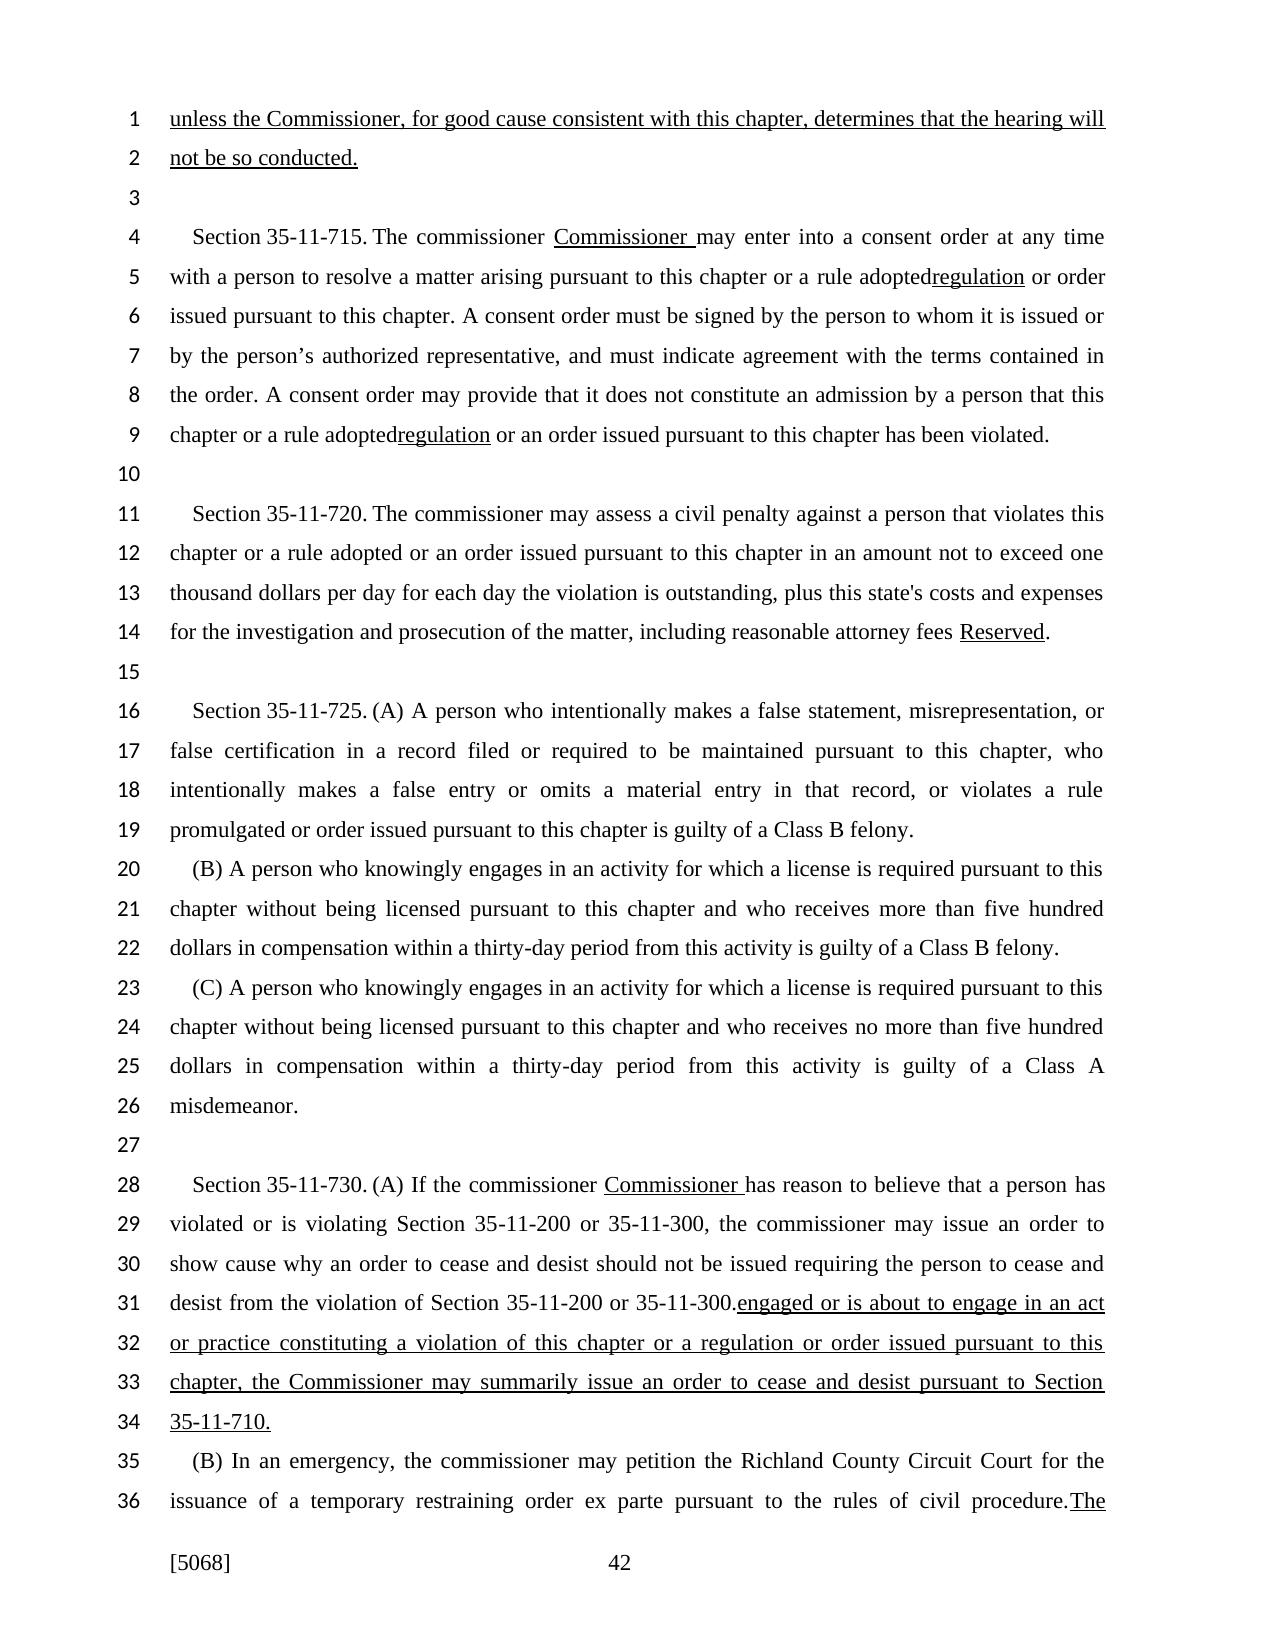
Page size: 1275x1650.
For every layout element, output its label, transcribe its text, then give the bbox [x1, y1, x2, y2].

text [169, 1447, 1106, 1513]
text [169, 129, 1106, 171]
text Section 35‑11‑730. (A) If the commissioner Commissioner has reason to believe that a person has violated or is violating Section 35‑11‑200 or 35‑11‑300, the commissioner may issue an order to show cause why an order to cease and desist should not be issued requiring the person to cease and desist from the violation of Section 35‑11‑200 or 35‑11‑300.engaged or is about to engage in an act or practice constituting a violation of this chapter or a regulation or order issued pursuant to this chapter, the Commissioner may summarily issue an order to cease and desist pursuant to Section 35‑11‑710. [169, 1171, 1106, 1434]
text Section 35‑11‑725. (A) A person who intentionally makes a false statement, misrepresentation, or false certification in a record filed or required to be maintained pursuant to this chapter, who intentionally makes a false entry or omits a material entry in that record, or violates a rule promulgated or order issued pursuant to this chapter is guilty of a Class B felony. [169, 697, 1106, 842]
text Section 35‑11‑715. The commissioner Commissioner may enter into a consent order at any time with a person to resolve a matter arising pursuant to this chapter or a rule adoptedregulation or order issued pursuant to this chapter. A consent order must be signed by the person to whom it is issued or by the person’s authorized representative, and must indicate agreement with the terms contained in the order. A consent order may provide that it does not constitute an admission by a person that this chapter or a rule adoptedregulation or an order issued pursuant to this chapter has been violated. [169, 223, 1106, 447]
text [169, 105, 1106, 128]
text (C) A person who knowingly engages in an activity for which a license is required pursuant to this chapter without being licensed pursuant to this chapter and who receives no more than five hundred dollars in compensation within a thirty‑day period from this activity is guilty of a Class A misdemeanor. [169, 973, 1106, 1118]
text Section 35‑11‑720. The commissioner may assess a civil penalty against a person that violates this chapter or a rule adopted or an order issued pursuant to this chapter in an amount not to exceed one thousand dollars per day for each day the violation is outstanding, plus this state's costs and expenses for the investigation and prosecution of the matter, including reasonable attorney fees Reserved. [169, 500, 1106, 644]
text (B) A person who knowingly engages in an activity for which a license is required pursuant to this chapter without being licensed pursuant to this chapter and who receives more than five hundred dollars in compensation within a thirty‑day period from this activity is guilty of a Class B felony. [169, 855, 1106, 960]
